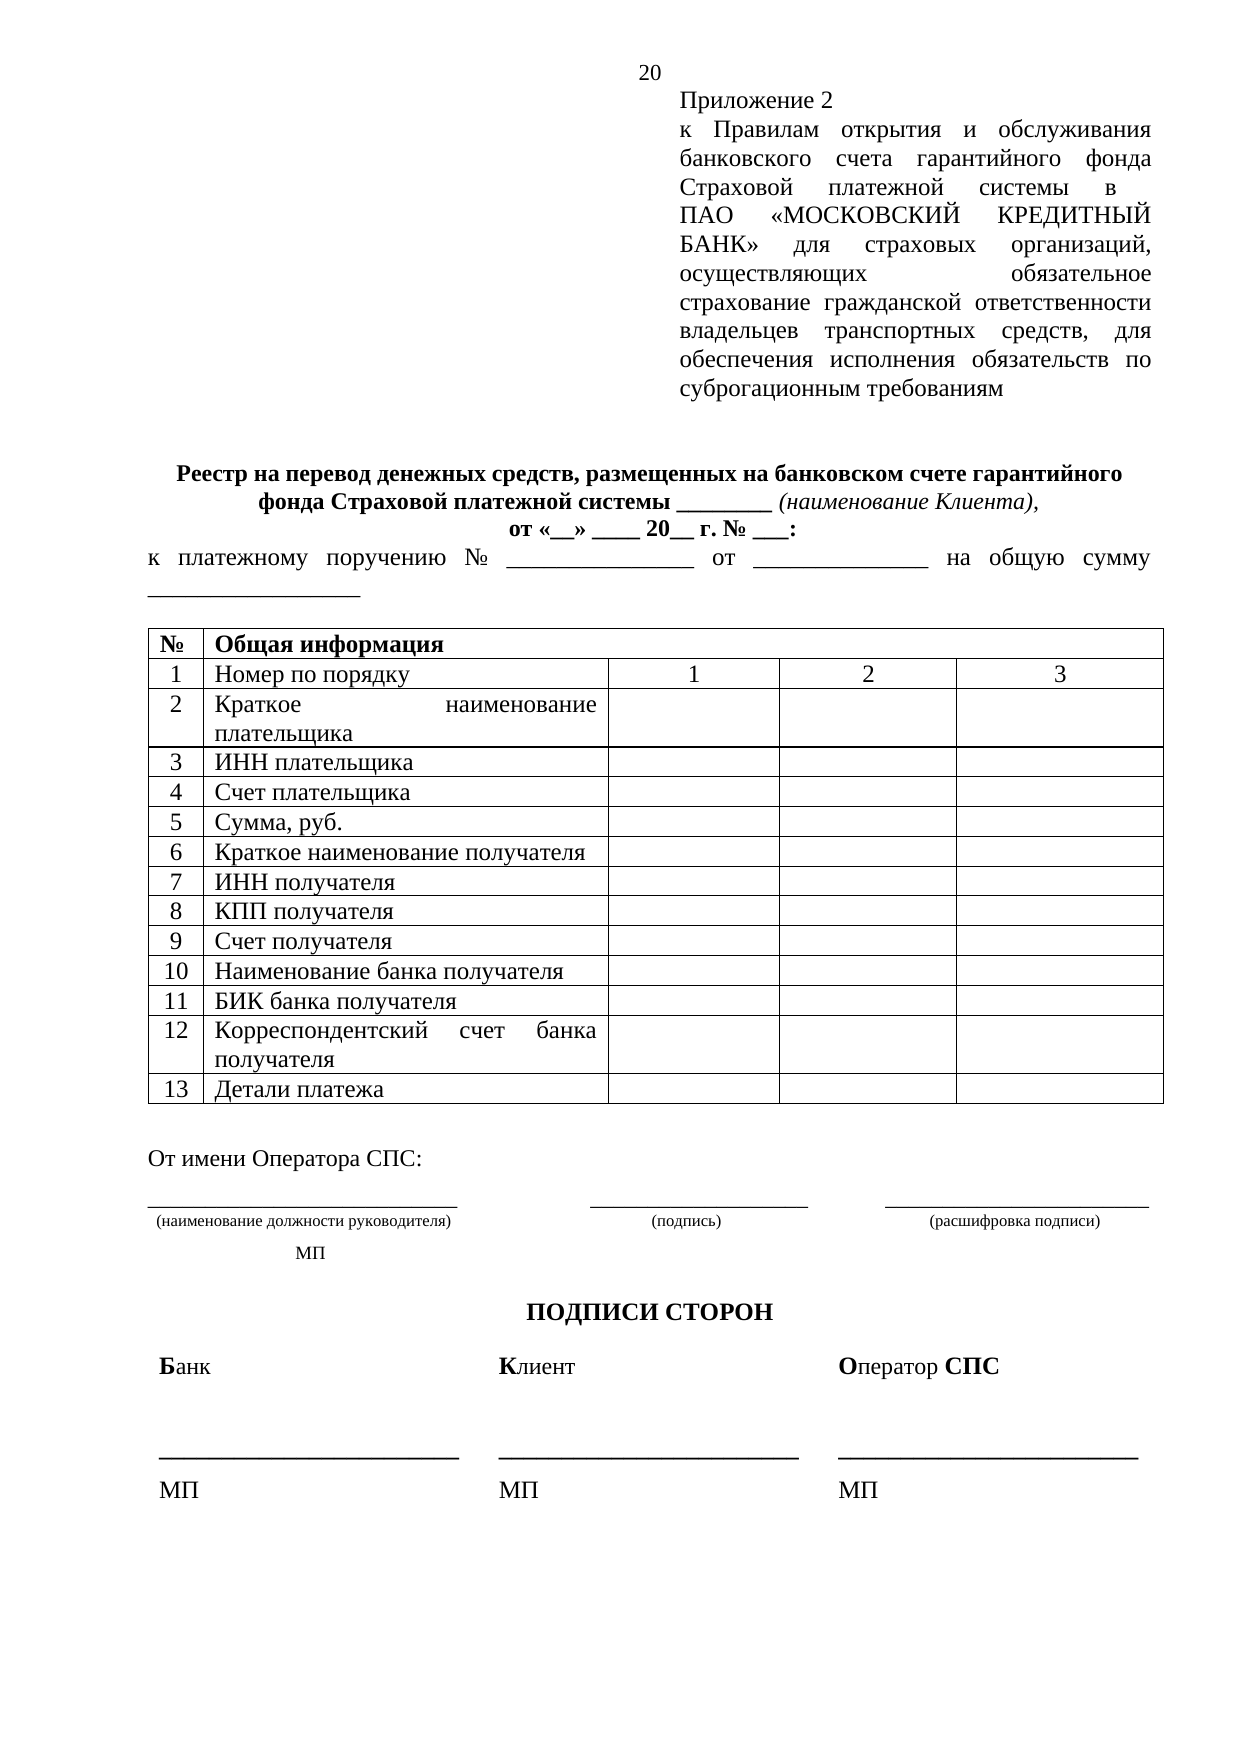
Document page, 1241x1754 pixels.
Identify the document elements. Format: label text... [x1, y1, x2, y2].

text к Правилам открытия и обслуживания банковского счета гарантийного фонда Страховой платежной системы в ПАО «МОСКОВСКИЙ КРЕДИТНЫЙ БАНК» для страховых организаций, осуществляющих обязательное страхование гражданской ответственности владельцев транспортных средств, для обеспечения исполнения обязательств по суброгационным требованиям [679, 114, 1152, 402]
table_cell [609, 837, 779, 866]
table_cell [780, 896, 956, 925]
text (наименование должности руководителя) (подпись) (расшифровка подписи) [148, 1210, 1152, 1229]
table_cell [609, 867, 779, 895]
table_header оператор СПС ________________________ [827, 1339, 1167, 1475]
table_cell 10 [149, 956, 203, 985]
text МП [221, 1242, 1152, 1263]
text ___________________________ ___________________ _______________________ [148, 1184, 1152, 1210]
text к платежному поручению № _______________ от ______________ на общую сумму _________________ [148, 542, 1152, 599]
table_cell [609, 896, 779, 925]
table_cell Наименование банка получателя [204, 956, 608, 985]
table_cell [780, 867, 956, 895]
table_cell 1 [149, 659, 203, 688]
table_cell [780, 926, 956, 955]
table_cell 1 [609, 659, 779, 688]
table_cell Детали платежа [204, 1074, 608, 1103]
table_cell [957, 926, 1163, 955]
table_cell [780, 689, 956, 746]
table_cell [780, 986, 956, 1014]
table_cell Краткое наименование плательщика [204, 689, 608, 746]
table_cell [957, 956, 1163, 985]
table_cell [957, 807, 1163, 836]
table_cell МП [487, 1475, 827, 1516]
table_cell Счет получателя [204, 926, 608, 955]
table_cell [780, 1074, 956, 1103]
table_cell 3 [957, 659, 1163, 688]
table_cell [780, 837, 956, 866]
text От имени Оператора СПС: [148, 1144, 1152, 1172]
table_cell Краткое наименование получателя [204, 837, 608, 866]
text Приложение 2 [679, 85, 1152, 114]
text ПОДПИСИ СТОРОН [148, 1297, 1152, 1326]
table_cell [957, 748, 1163, 776]
table_header № [149, 629, 203, 658]
text Реестр на перевод денежных средств, размещенных на банковском счете гарантийного фонда Страховой платежной системы ________ (наименование Клиента), [148, 459, 1152, 514]
table_header Банк ________________________ [148, 1339, 487, 1475]
table_cell [957, 1016, 1163, 1073]
table_cell ИНН плательщика [204, 748, 608, 776]
table_cell Номер по порядку [204, 659, 608, 688]
table_cell [609, 807, 779, 836]
text от «__» ____ 20__ г. № ___: [148, 514, 1152, 542]
table_cell [780, 956, 956, 985]
table_cell [957, 896, 1163, 925]
table_cell КПП получателя [204, 896, 608, 925]
table_cell 8 [149, 896, 203, 925]
table_cell [609, 1016, 779, 1073]
table_header Клиент ________________________ [487, 1339, 827, 1475]
table_cell [780, 1016, 956, 1073]
table_cell Счет плательщика [204, 777, 608, 806]
table_cell 4 [149, 777, 203, 806]
table_cell [609, 926, 779, 955]
table_cell [609, 748, 779, 776]
table_cell [957, 986, 1163, 1014]
table_cell Корреспондентский счет банка получателя [204, 1016, 608, 1073]
table_cell 12 [149, 1016, 203, 1073]
table_cell [609, 689, 779, 746]
table_cell ИНН получателя [204, 867, 608, 895]
table_cell [957, 1074, 1163, 1103]
table_cell [609, 777, 779, 806]
table_cell [609, 956, 779, 985]
table_cell [957, 777, 1163, 806]
table_cell [780, 807, 956, 836]
table_cell [609, 986, 779, 1014]
table_cell МП [827, 1475, 1167, 1516]
table_cell 2 [149, 689, 203, 746]
table_cell [957, 837, 1163, 866]
table_cell БИК банка получателя [204, 986, 608, 1014]
table_cell 6 [149, 837, 203, 866]
table_cell [957, 689, 1163, 746]
table_cell 3 [149, 748, 203, 776]
table_cell 9 [149, 926, 203, 955]
table_cell [780, 777, 956, 806]
table_cell [957, 867, 1163, 895]
table_cell 2 [780, 659, 956, 688]
table_cell [609, 1074, 779, 1103]
table_cell 11 [149, 986, 203, 1014]
table_cell 5 [149, 807, 203, 836]
table_header Общая информация [204, 629, 1163, 658]
table_cell МП [148, 1475, 487, 1516]
table_cell [780, 748, 956, 776]
table_cell 7 [149, 867, 203, 895]
table_cell 13 [149, 1074, 203, 1103]
table_cell Сумма, руб. [204, 807, 608, 836]
